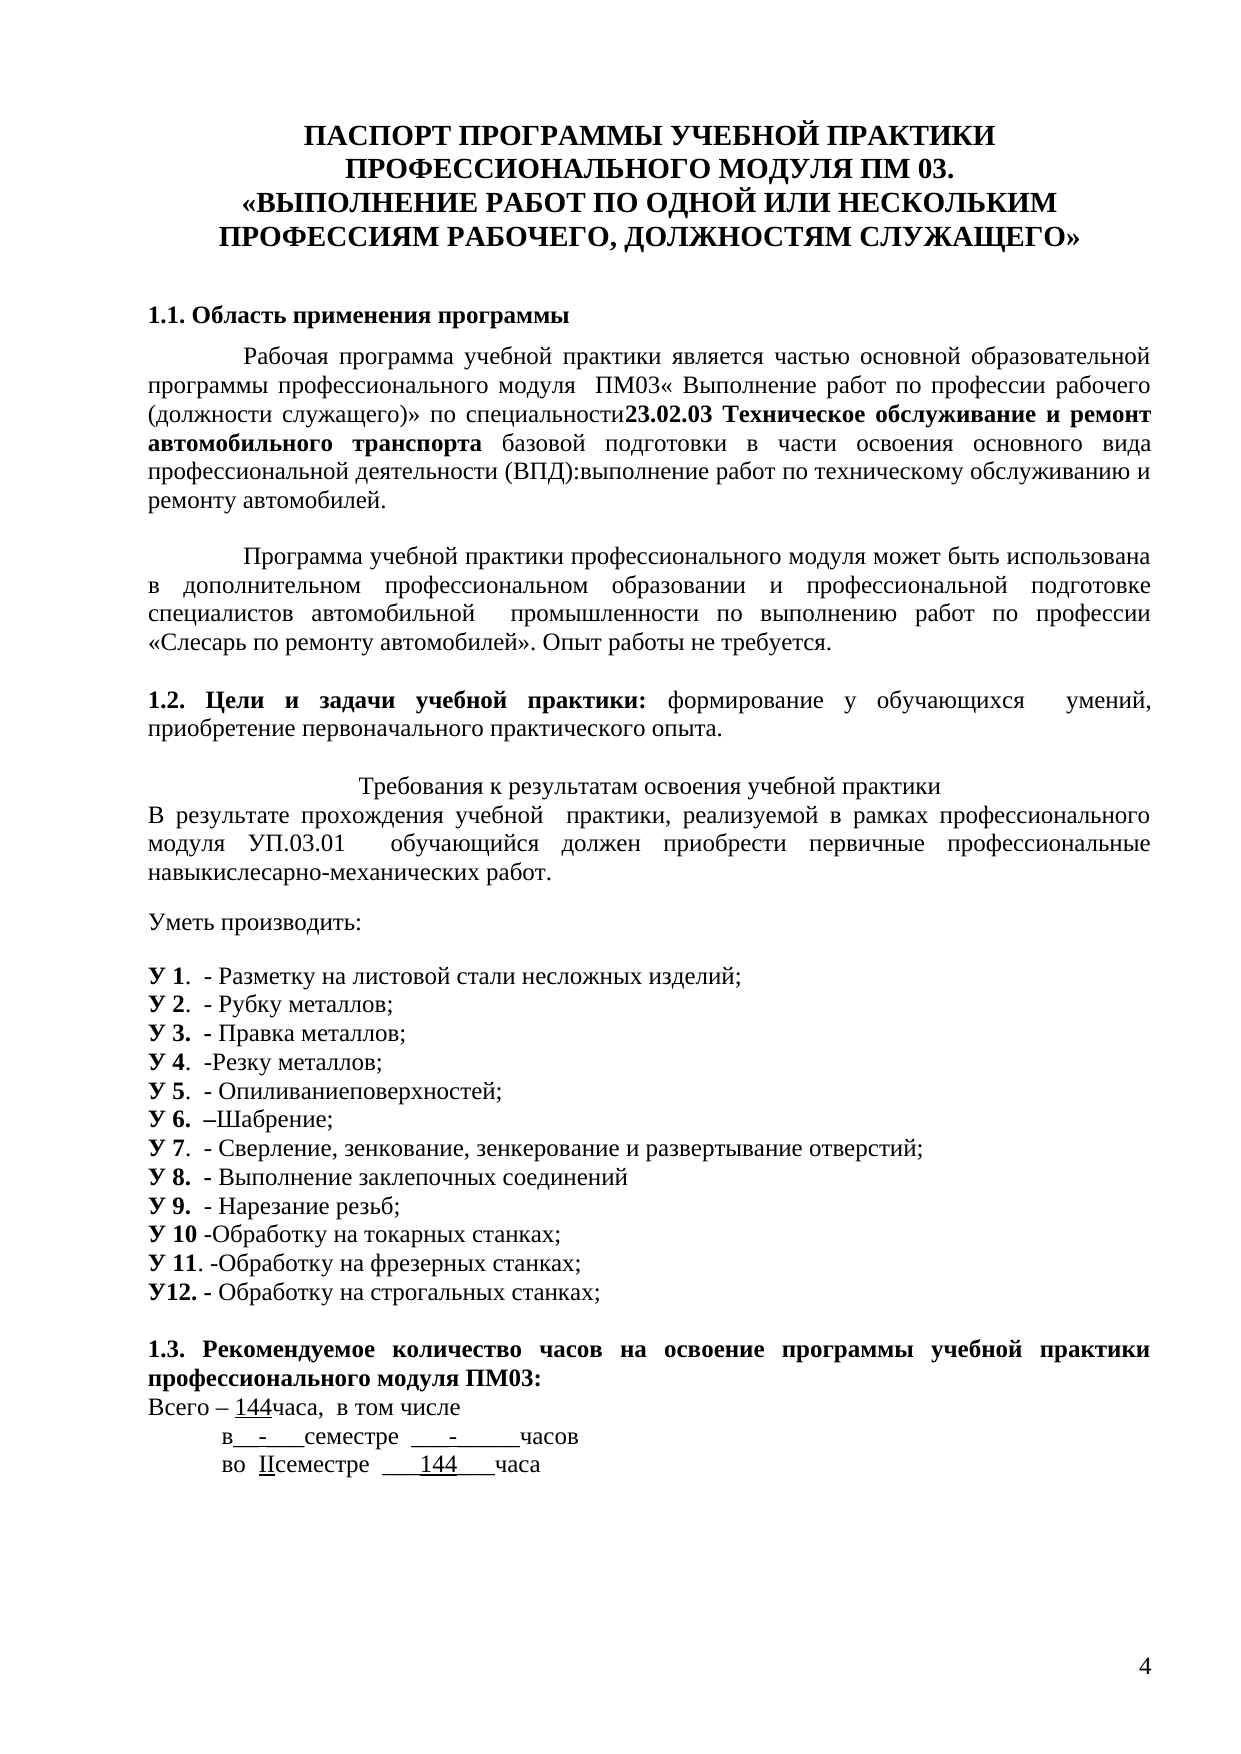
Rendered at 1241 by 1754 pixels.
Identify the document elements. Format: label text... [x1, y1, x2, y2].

text Уметь производить: [148, 907, 1152, 936]
text У 3. - Правка металлов; [148, 1018, 1152, 1047]
text У 6. –Шабрение; [148, 1104, 1152, 1133]
text паспорт ПРОГРАММЫ учебной практики ПРОФЕССИОНАЛЬНОГО МОДУЛЯ ПМ 03. [148, 118, 1152, 185]
text У 10 -Обработку на токарных станках; [148, 1219, 1152, 1248]
text «Выполнение работ по одной или нескольким профессиям рабочего, должностям служащего» [148, 185, 1152, 252]
text Рабочая программа учебной практики является частью основной образовательной программы профессионального модуля ПМ03« Выполнение работ по профессии рабочего (должности служащего)» по специальности23.02.03 Техническое обслуживание и ремонт автомобильного транспорта базовой подготовки в части освоения основного вида профессиональной деятельности (ВПД):выполнение работ по техническому обслуживанию и ремонту автомобилей. [148, 341, 1152, 514]
text У 5. - Опиливаниеповерхностей; [148, 1076, 1152, 1104]
text во IIсеместре ___144___часа [221, 1449, 1152, 1478]
text У 9. - Нарезание резьб; [148, 1191, 1152, 1219]
text У 7. - Сверление, зенкование, зенкерование и развертывание отверстий; [148, 1133, 1152, 1162]
text У 11. -Обработку на фрезерных станках; [148, 1248, 1152, 1277]
text У 8. - Выполнение заклепочных соединений [148, 1162, 1152, 1191]
text У12. - Обработку на строгальных станках; [148, 1277, 1152, 1306]
text Всего – 144часа, в том числе [148, 1392, 1152, 1421]
text 1.1. Область применения программы [148, 300, 1152, 329]
text В результате прохождения учебной практики, реализуемой в рамках профессионального модуля УП.03.01 обучающийся должен приобрести первичные профессиональные навыкислесарно-механических работ. [148, 800, 1152, 886]
text в__-___семестре ___-_____часов [221, 1421, 1152, 1449]
text Программа учебной практики профессионального модуля может быть использована в дополнительном профессиональном образовании и профессиональной подготовке специалистов автомобильной промышленности по выполнению работ по профессии «Слесарь по ремонту автомобилей». Опыт работы не требуется. [148, 541, 1152, 656]
text У 2. - Рубку металлов; [148, 989, 1152, 1018]
text Требования к результатам освоения учебной практики [148, 771, 1152, 800]
text У 4. -Резку металлов; [148, 1047, 1152, 1076]
text 1.3. Рекомендуемое количество часов на освоение программы учебной практики профессионального модуля ПМ03: [148, 1334, 1152, 1392]
text У 1. - Разметку на листовой стали несложных изделий; [148, 961, 1152, 989]
text 1.2. Цели и задачи учебной практики: формирование у обучающихся умений, приобретение первоначального практического опыта. [148, 685, 1152, 742]
